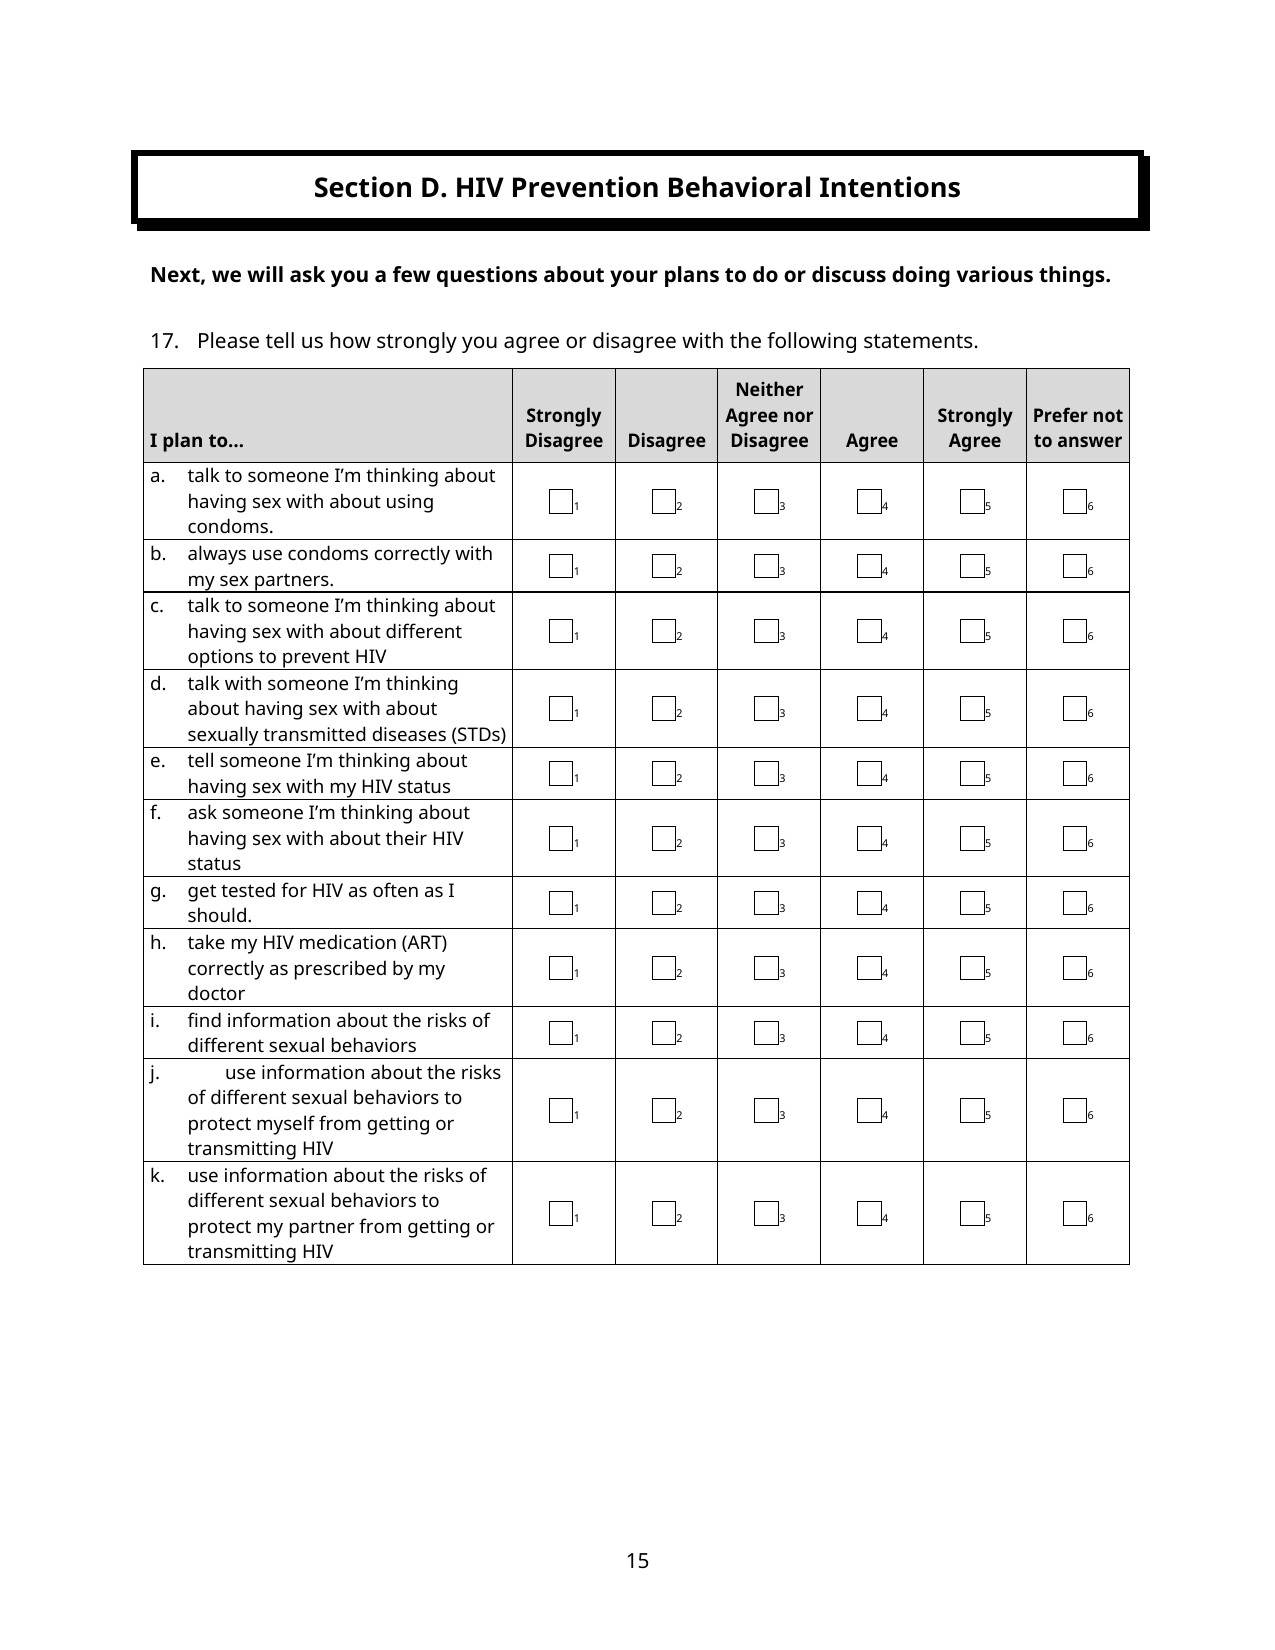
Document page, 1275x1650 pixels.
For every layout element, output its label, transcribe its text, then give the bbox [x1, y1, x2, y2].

table_cell 6 [1027, 593, 1129, 669]
table_cell 2 [616, 748, 717, 799]
table_cell 5 [924, 929, 1026, 1006]
table_cell 4 [821, 877, 923, 928]
table_cell 4 [821, 800, 923, 876]
table_cell i. find information about the risks of different sexual behaviors [144, 1007, 512, 1058]
table_cell 6 [1027, 1007, 1129, 1058]
table_cell 3 [718, 1007, 820, 1058]
table_cell 1 [513, 929, 615, 1006]
table_cell 3 [718, 540, 820, 591]
table_cell 2 [616, 1162, 717, 1264]
table_cell e. tell someone I’m thinking about having sex with my HIV status [144, 748, 512, 799]
table_cell 5 [924, 877, 1026, 928]
table_cell 3 [718, 463, 820, 539]
table_cell 2 [616, 877, 717, 928]
table_cell 6 [1027, 929, 1129, 1006]
table_cell 5 [924, 670, 1026, 747]
table_cell 4 [821, 1007, 923, 1058]
table_header Disagree [616, 369, 717, 462]
table_cell 6 [1027, 877, 1129, 928]
table_cell 2 [616, 929, 717, 1006]
table_cell 5 [924, 800, 1026, 876]
table_cell 3 [718, 593, 820, 669]
table_cell 5 [924, 540, 1026, 591]
table_cell 4 [821, 748, 923, 799]
table_cell 1 [513, 1059, 615, 1161]
table_header I plan to… [144, 369, 512, 462]
table_cell 2 [616, 1059, 717, 1161]
table_cell 3 [718, 929, 820, 1006]
table_cell k. use information about the risks of different sexual behaviors to protect my partner from getting or transmitting HIV [144, 1162, 512, 1264]
table_cell 5 [924, 1007, 1026, 1058]
subtitle Section D. HIV Prevention Behavioral Intentions [138, 156, 1138, 218]
table_cell 3 [718, 800, 820, 876]
table_cell d. talk with someone I’m thinking about having sex with about sexually transmitted diseases (STDs) [144, 670, 512, 747]
table_cell c. talk to someone I’m thinking about having sex with about different options to prevent HIV [144, 593, 512, 669]
table_cell 1 [513, 540, 615, 591]
table_cell 1 [513, 877, 615, 928]
text Please tell us how strongly you agree or disagree with the following statements. [150, 326, 1125, 355]
table_cell 6 [1027, 670, 1129, 747]
table_cell 4 [821, 1162, 923, 1264]
text Next, we will ask you a few questions about your plans to do or discuss doing various things. [150, 256, 1125, 289]
table_cell 6 [1027, 748, 1129, 799]
table_cell 3 [718, 1059, 820, 1161]
table_cell 4 [821, 540, 923, 591]
table_cell 4 [821, 1059, 923, 1161]
table_cell 1 [513, 670, 615, 747]
table_cell 6 [1027, 1162, 1129, 1264]
table_cell 6 [1027, 800, 1129, 876]
table_header Strongly Disagree [513, 369, 615, 462]
table_cell f. ask someone I’m thinking about having sex with about their HIV status [144, 800, 512, 876]
table_cell 5 [924, 593, 1026, 669]
table_header Agree [821, 369, 923, 462]
table_cell a. talk to someone I’m thinking about having sex with about using condoms. [144, 463, 512, 539]
table_cell 1 [513, 1007, 615, 1058]
table_cell 1 [513, 593, 615, 669]
table_cell 1 [513, 463, 615, 539]
table_cell 6 [1027, 463, 1129, 539]
table_cell 5 [924, 748, 1026, 799]
table_header Strongly Agree [924, 369, 1026, 462]
table_header Prefer not to answer [1027, 369, 1129, 462]
table_cell 2 [616, 593, 717, 669]
table_cell 5 [924, 1162, 1026, 1264]
table_cell 2 [616, 800, 717, 876]
table_cell 2 [616, 540, 717, 591]
table_cell 1 [513, 800, 615, 876]
table_cell 4 [821, 593, 923, 669]
table_cell 1 [513, 748, 615, 799]
table_cell b. always use condoms correctly with my sex partners. [144, 540, 512, 591]
table_cell 4 [821, 463, 923, 539]
table_cell 2 [616, 1007, 717, 1058]
table_cell 4 [821, 670, 923, 747]
table_cell 3 [718, 877, 820, 928]
table_cell 5 [924, 1059, 1026, 1161]
table_cell 6 [1027, 1059, 1129, 1161]
table_cell 3 [718, 748, 820, 799]
table_header Neither Agree nor Disagree [718, 369, 820, 462]
table_cell 4 [821, 929, 923, 1006]
table_cell h. take my HIV medication (ART) correctly as prescribed by my doctor [144, 929, 512, 1006]
table_cell 6 [1027, 540, 1129, 591]
table_cell 3 [718, 1162, 820, 1264]
table_cell g. get tested for HIV as often as I should. [144, 877, 512, 928]
table_cell 2 [616, 463, 717, 539]
table_cell 5 [924, 463, 1026, 539]
table_cell 2 [616, 670, 717, 747]
table_cell j. use information about the risks of different sexual behaviors to protect myself from getting or transmitting HIV [144, 1059, 512, 1161]
table_cell 1 [513, 1162, 615, 1264]
table_cell 3 [718, 670, 820, 747]
